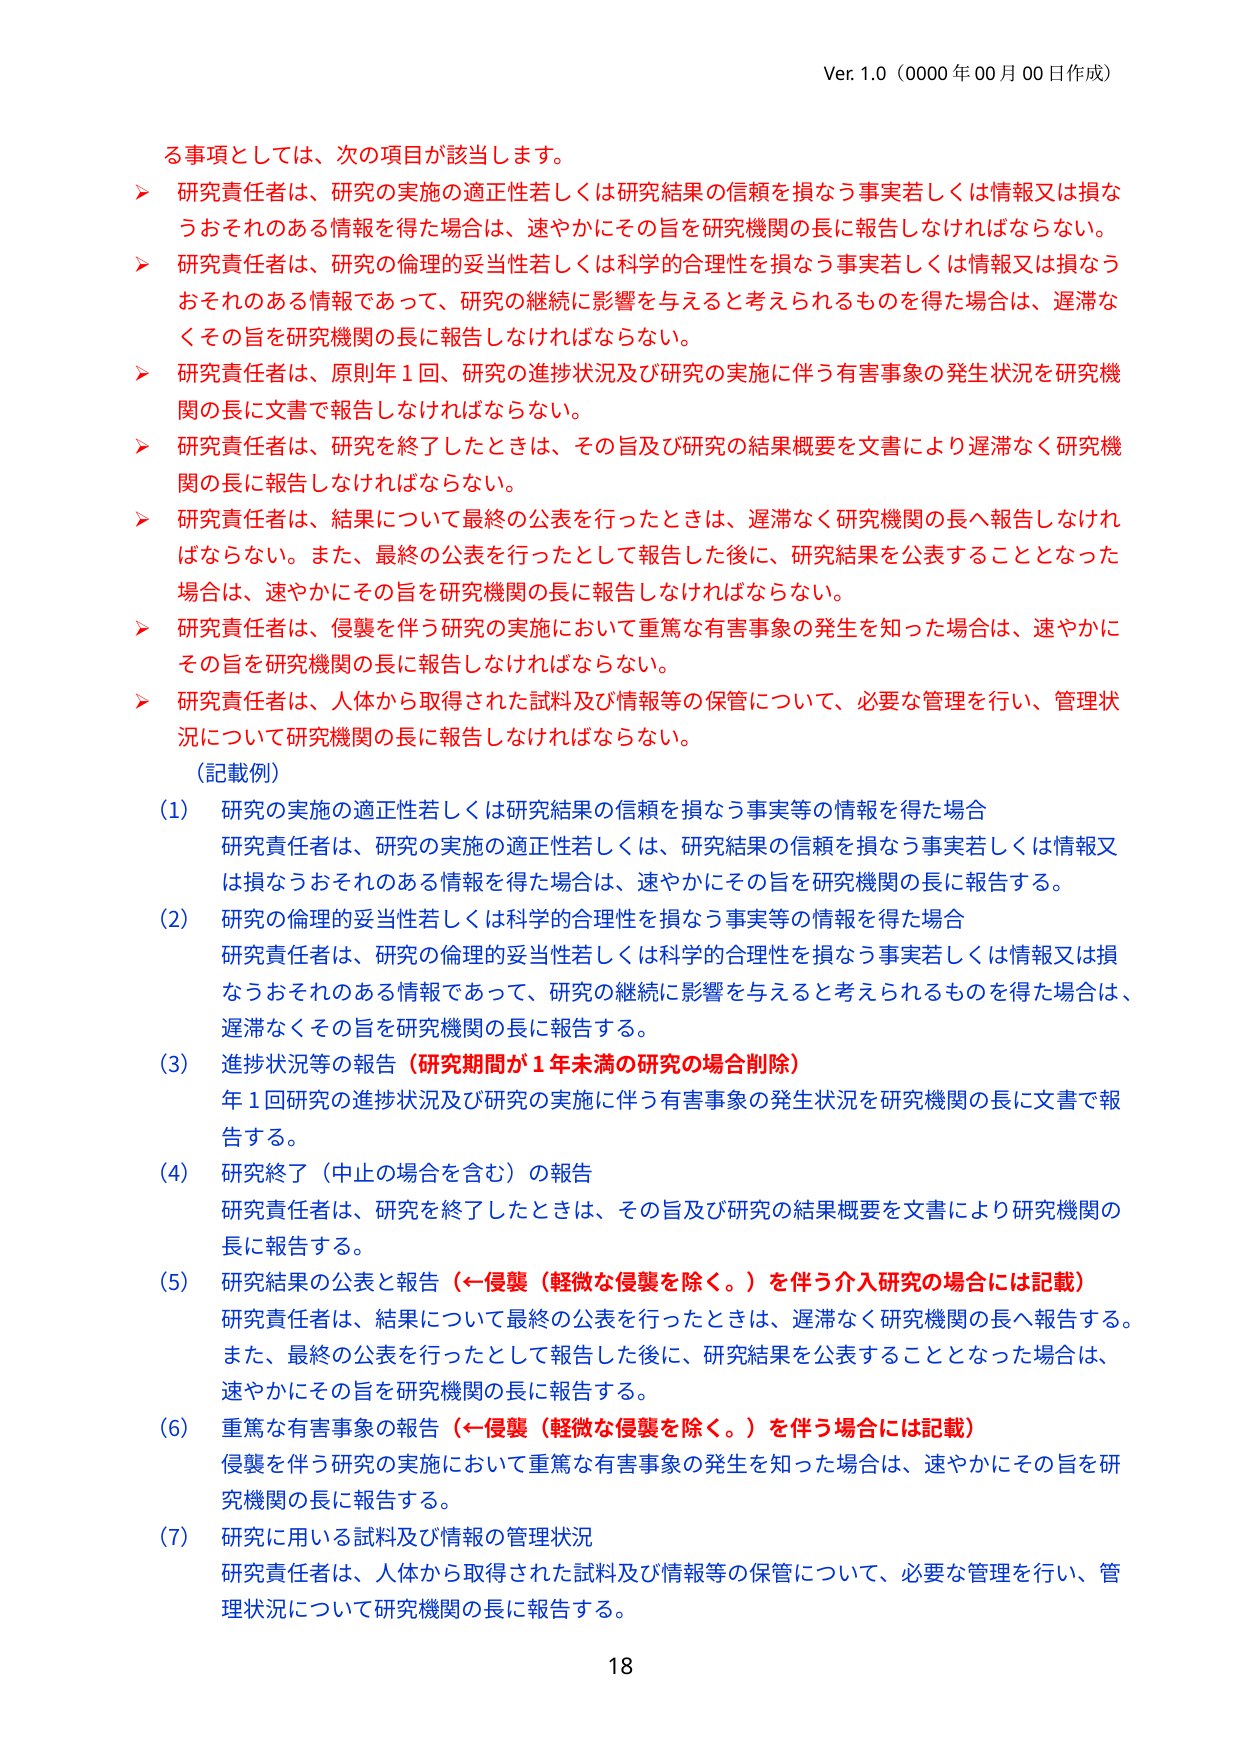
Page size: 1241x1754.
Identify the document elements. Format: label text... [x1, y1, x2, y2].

list 研究責任者は、原則年1回、研究の進捗状況及び研究の実施に伴う有害事象の発生状況を研究機関の長に文書で報告しなければならない。 [133, 356, 1122, 424]
list 研究の倫理的妥当性若しくは科学的合理性を損なう事実等の情報を得た場合 [147, 902, 1122, 933]
list 研究責任者は、研究の倫理的妥当性若しくは科学的合理性を損なう事実若しくは情報又は損なうおそれのある情報であって、研究の継続に影響を与えると考えられるものを得た場合は、遅滞なくその旨を研究機関の長に報告する。 [222, 938, 1122, 1042]
list 年1回研究の進捗状況及び研究の実施に伴う有害事象の発生状況を研究機関の長に文書で報告する。 [222, 1083, 1122, 1152]
list 研究責任者は、人体から取得された試料及び情報等の保管について、必要な管理を行い、管理状況について研究機関の長に報告する。 [222, 1556, 1122, 1624]
list 研究責任者は、結果について最終の公表を行ったときは、遅滞なく研究機関の長へ報告する。また、最終の公表を行ったとして報告した後に、研究結果を公表することとなった場合は、速やかにその旨を研究機関の長に報告する。 [222, 1302, 1122, 1406]
list 侵襲を伴う研究の実施において重篤な有害事象の発生を知った場合は、速やかにその旨を研究機関の長に報告する。 [222, 1447, 1122, 1515]
list 研究責任者は、研究の実施の適正性若しくは研究結果の信頼を損なう事実若しくは情報又は損なうおそれのある情報を得た場合は、速やかにその旨を研究機関の長に報告しなければならない。 [133, 175, 1122, 243]
list （記載例） [162, 756, 1122, 788]
list 研究責任者は、研究の実施の適正性若しくは、研究結果の信頼を損なう事実若しくは情報又は損なうおそれのある情報を得た場合は、速やかにその旨を研究機関の長に報告する。 [222, 829, 1122, 897]
list 研究終了（中止の場合を含む）の報告 [147, 1156, 1122, 1188]
list 研究責任者は、人体から取得された試料及び情報等の保管について、必要な管理を行い、管理状況について研究機関の長に報告しなければならない。 [133, 684, 1122, 752]
list 研究の実施の適正性若しくは研究結果の信頼を損なう事実等の情報を得た場合 [147, 793, 1122, 824]
list 重篤な有害事象の報告（←侵襲（軽微な侵襲を除く。）を伴う場合には記載） [147, 1411, 1122, 1442]
list 研究結果の公表と報告（←侵襲（軽微な侵襲を除く。）を伴う介入研究の場合には記載） [147, 1265, 1122, 1297]
list 研究責任者は、侵襲を伴う研究の実施において重篤な有害事象の発生を知った場合は、速やかにその旨を研究機関の長に報告しなければならない。 [133, 611, 1122, 679]
list 研究責任者は、研究の倫理的妥当性若しくは科学的合理性を損なう事実若しくは情報又は損なうおそれのある情報であって、研究の継続に影響を与えると考えられるものを得た場合は、遅滞なくその旨を研究機関の長に報告しなければならない。 [133, 247, 1122, 352]
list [119, 138, 1122, 170]
list 研究責任者は、研究を終了したときは、その旨及び研究の結果概要を文書により研究機関の長に報告する。 [222, 1193, 1122, 1261]
list 研究に用いる試料及び情報の管理状況 [147, 1520, 1122, 1551]
list 研究責任者は、研究を終了したときは、その旨及び研究の結果概要を文書により遅滞なく研究機関の長に報告しなければならない。 [133, 429, 1122, 497]
list 研究責任者は、結果について最終の公表を行ったときは、遅滞なく研究機関の長へ報告しなければならない。また、最終の公表を行ったとして報告した後に、研究結果を公表することとなった場合は、速やかにその旨を研究機関の長に報告しなければならない。 [133, 502, 1122, 606]
list 進捗状況等の報告（研究期間が1年未満の研究の場合削除） [147, 1047, 1122, 1079]
